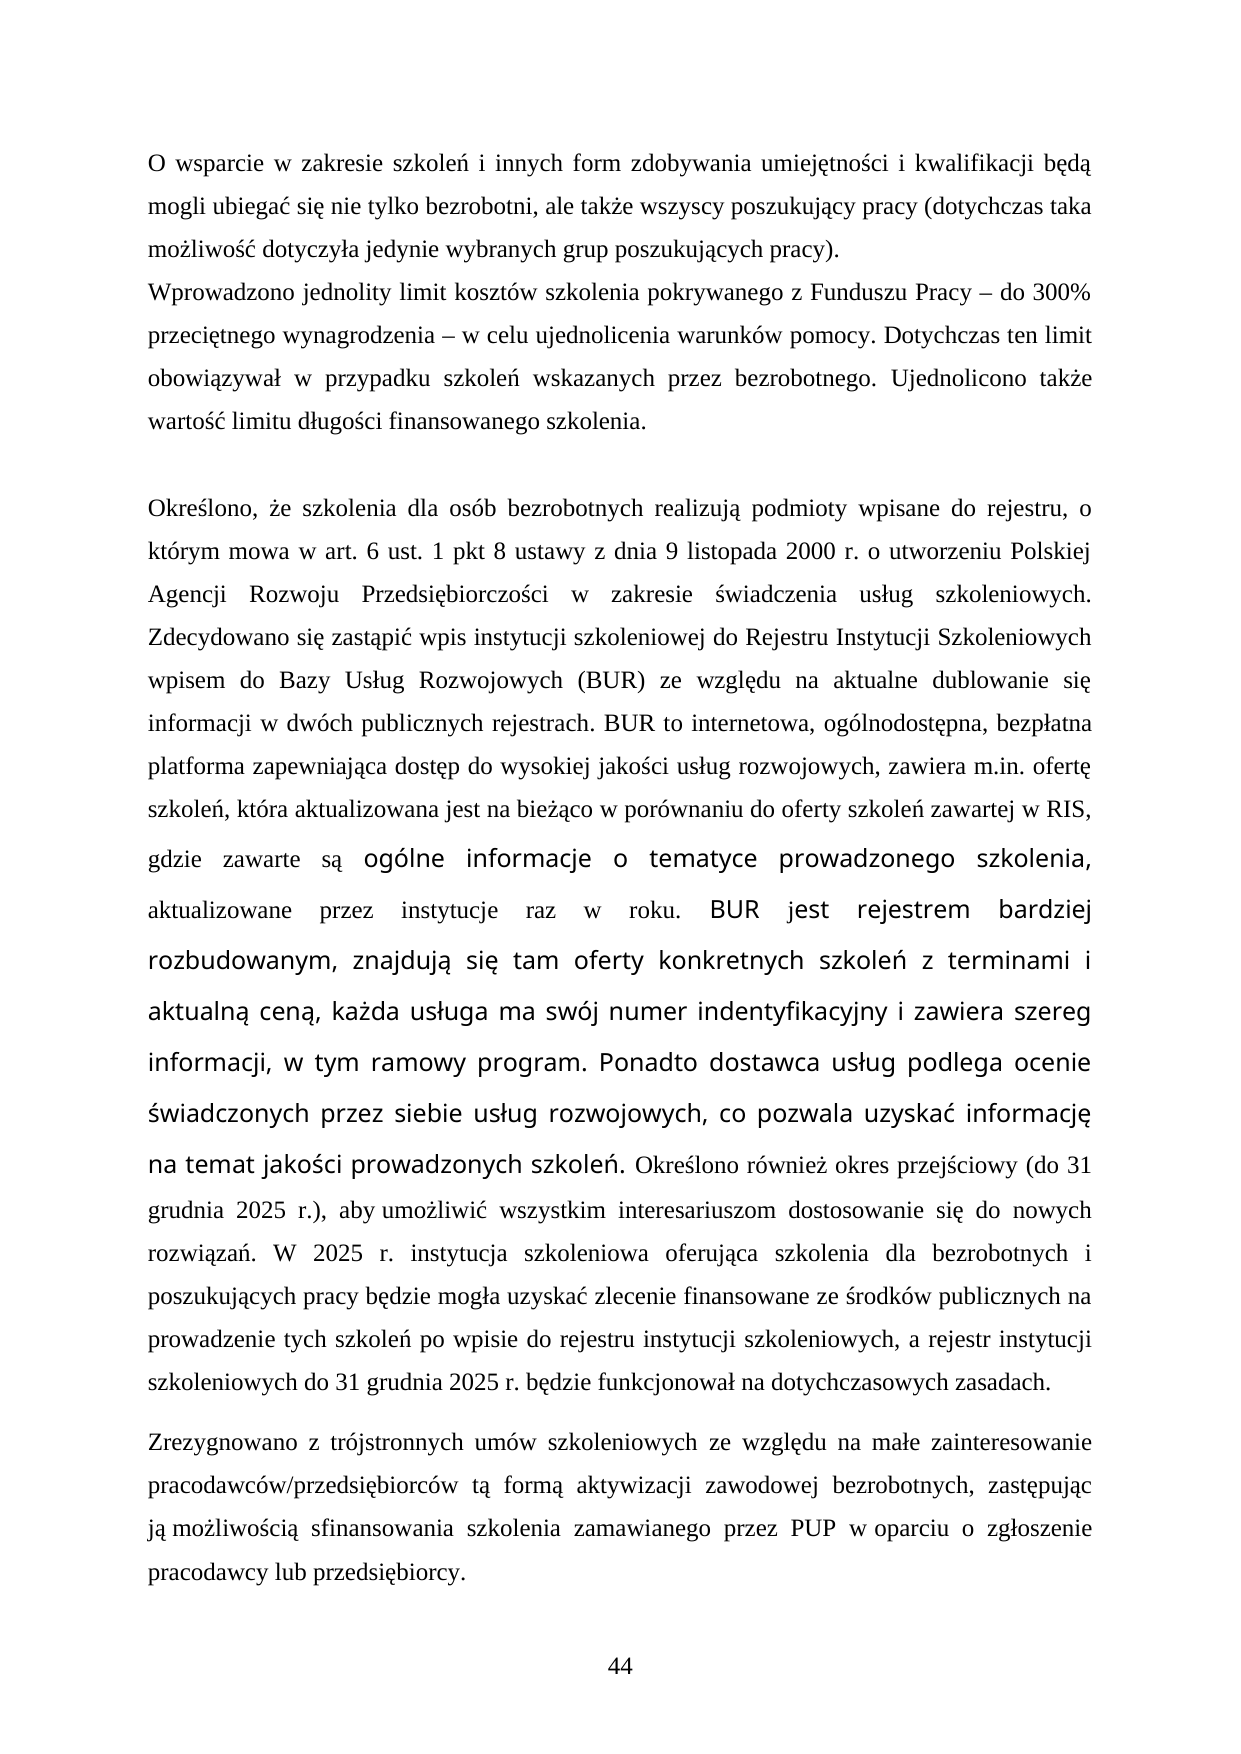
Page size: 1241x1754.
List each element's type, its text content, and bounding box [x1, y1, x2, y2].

text O wsparcie w zakresie szkoleń i innych form zdobywania umiejętności i kwalifikacji będą mogli ubiegać się nie tylko bezrobotni, ale także wszyscy poszukujący pracy (dotychczas taka możliwość dotyczyła jedynie wybranych grup poszukujących pracy). [148, 148, 1092, 263]
text Wprowadzono jednolity limit kosztów szkolenia pokrywanego z Funduszu Pracy – do 300% przeciętnego wynagrodzenia – w celu ujednolicenia warunków pomocy. Dotychczas ten limit obowiązywał w przypadku szkoleń wskazanych przez bezrobotnego. Ujednolicono także wartość limitu długości finansowanego szkolenia. [148, 277, 1092, 435]
text Określono, że szkolenia dla osób bezrobotnych realizują podmioty wpisane do rejestru, o którym mowa w art. 6 ust. 1 pkt 8 ustawy z dnia 9 listopada 2000 r. o utworzeniu Polskiej Agencji Rozwoju Przedsiębiorczości w zakresie świadczenia usług szkoleniowych. Zdecydowano się zastąpić wpis instytucji szkoleniowej do Rejestru Instytucji Szkoleniowych wpisem do Bazy Usług Rozwojowych (BUR) ze względu na aktualne dublowanie się informacji w dwóch publicznych rejestrach. BUR to internetowa, ogólnodostępna, bezpłatna platforma zapewniająca dostęp do wysokiej jakości usług rozwojowych, zawiera m.in. ofertę szkoleń, która aktualizowana jest na bieżąco w porównaniu do oferty szkoleń zawartej w RIS, gdzie zawarte są ogólne informacje o tematyce prowadzonego szkolenia, aktualizowane przez instytucje raz w roku. BUR jest rejestrem bardziej rozbudowanym, znajdują się tam oferty konkretnych szkoleń z terminami i aktualną ceną, każda usługa ma swój numer indentyfikacyjny i zawiera szereg informacji, w tym ramowy program. Ponadto dostawca usług podlega ocenie świadczonych przez siebie usług rozwojowych, co pozwala uzyskać informację na temat jakości prowadzonych szkoleń. Określono również okres przejściowy (do 31 grudnia 2025 r.), aby umożliwić wszystkim interesariuszom dostosowanie się do nowych rozwiązań. W 2025 r. instytucja szkoleniowa oferująca szkolenia dla bezrobotnych i poszukujących pracy będzie mogła uzyskać zlecenie finansowane ze środków publicznych na prowadzenie tych szkoleń po wpisie do rejestru instytucji szkoleniowych, a rejestr instytucji szkoleniowych do 31 grudnia 2025 r. będzie funkcjonował na dotychczasowych zasadach. [148, 493, 1092, 1396]
text Zrezygnowano z trójstronnych umów szkoleniowych ze względu na małe zainteresowanie pracodawców/przedsiębiorców tą formą aktywizacji zawodowej bezrobotnych, zastępując ją możliwością sfinansowania szkolenia zamawianego przez PUP w oparciu o zgłoszenie pracodawcy lub przedsiębiorcy. [148, 1427, 1092, 1585]
